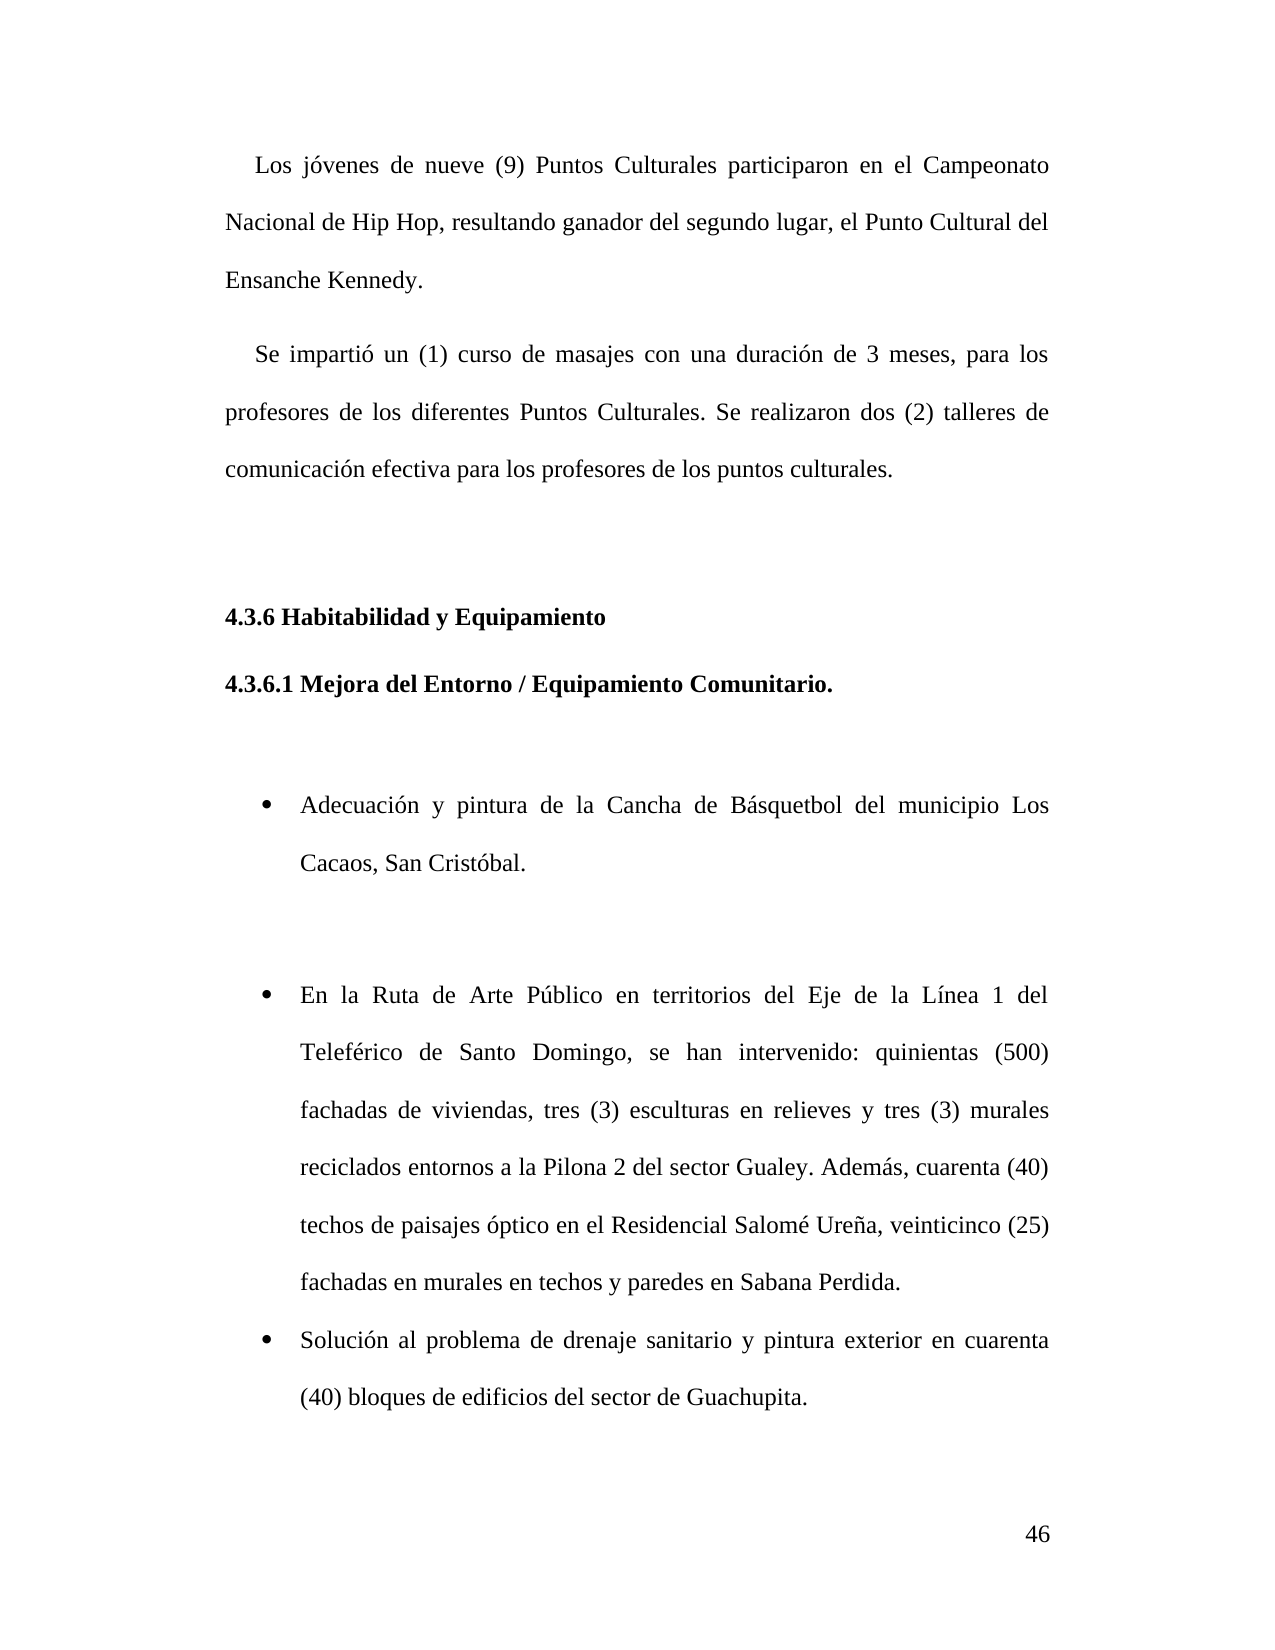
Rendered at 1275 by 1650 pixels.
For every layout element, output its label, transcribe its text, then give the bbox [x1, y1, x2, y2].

list En la Ruta de Arte Público en territorios del Eje de la Línea 1 del Teleférico de Santo Domingo, se han intervenido: quinientas (500) fachadas de viviendas, tres (3) esculturas en relieves y tres (3) murales reciclados entornos a la Pilona 2 del sector Gualey. Además, cuarenta (40) techos de paisajes óptico en el Residencial Salomé Ureña, veinticinco (25) fachadas en murales en techos y paredes en Sabana Perdida. [262, 980, 1050, 1296]
subtitle 4.3.6 Habitabilidad y Equipamiento [225, 602, 1050, 631]
text Los jóvenes de nueve (9) Puntos Culturales participaron en el Campeonato Nacional de Hip Hop, resultando ganador del segundo lugar, el Punto Cultural del Ensanche Kennedy. [225, 150, 1050, 294]
list Adecuación y pintura de la Cancha de Básquetbol del municipio Los Cacaos, San Cristóbal. [262, 791, 1050, 877]
text Se impartió un (1) curso de masajes con una duración de 3 meses, para los profesores de los diferentes Puntos Culturales. Se realizaron dos (2) talleres de comunicación efectiva para los profesores de los puntos culturales. [225, 339, 1050, 483]
text 4.3.6.1 Mejora del Entorno / Equipamiento Comunitario. [225, 669, 1050, 697]
list Solución al problema de drenaje sanitario y pintura exterior en cuarenta (40) bloques de edificios del sector de Guachupita. [262, 1325, 1050, 1411]
